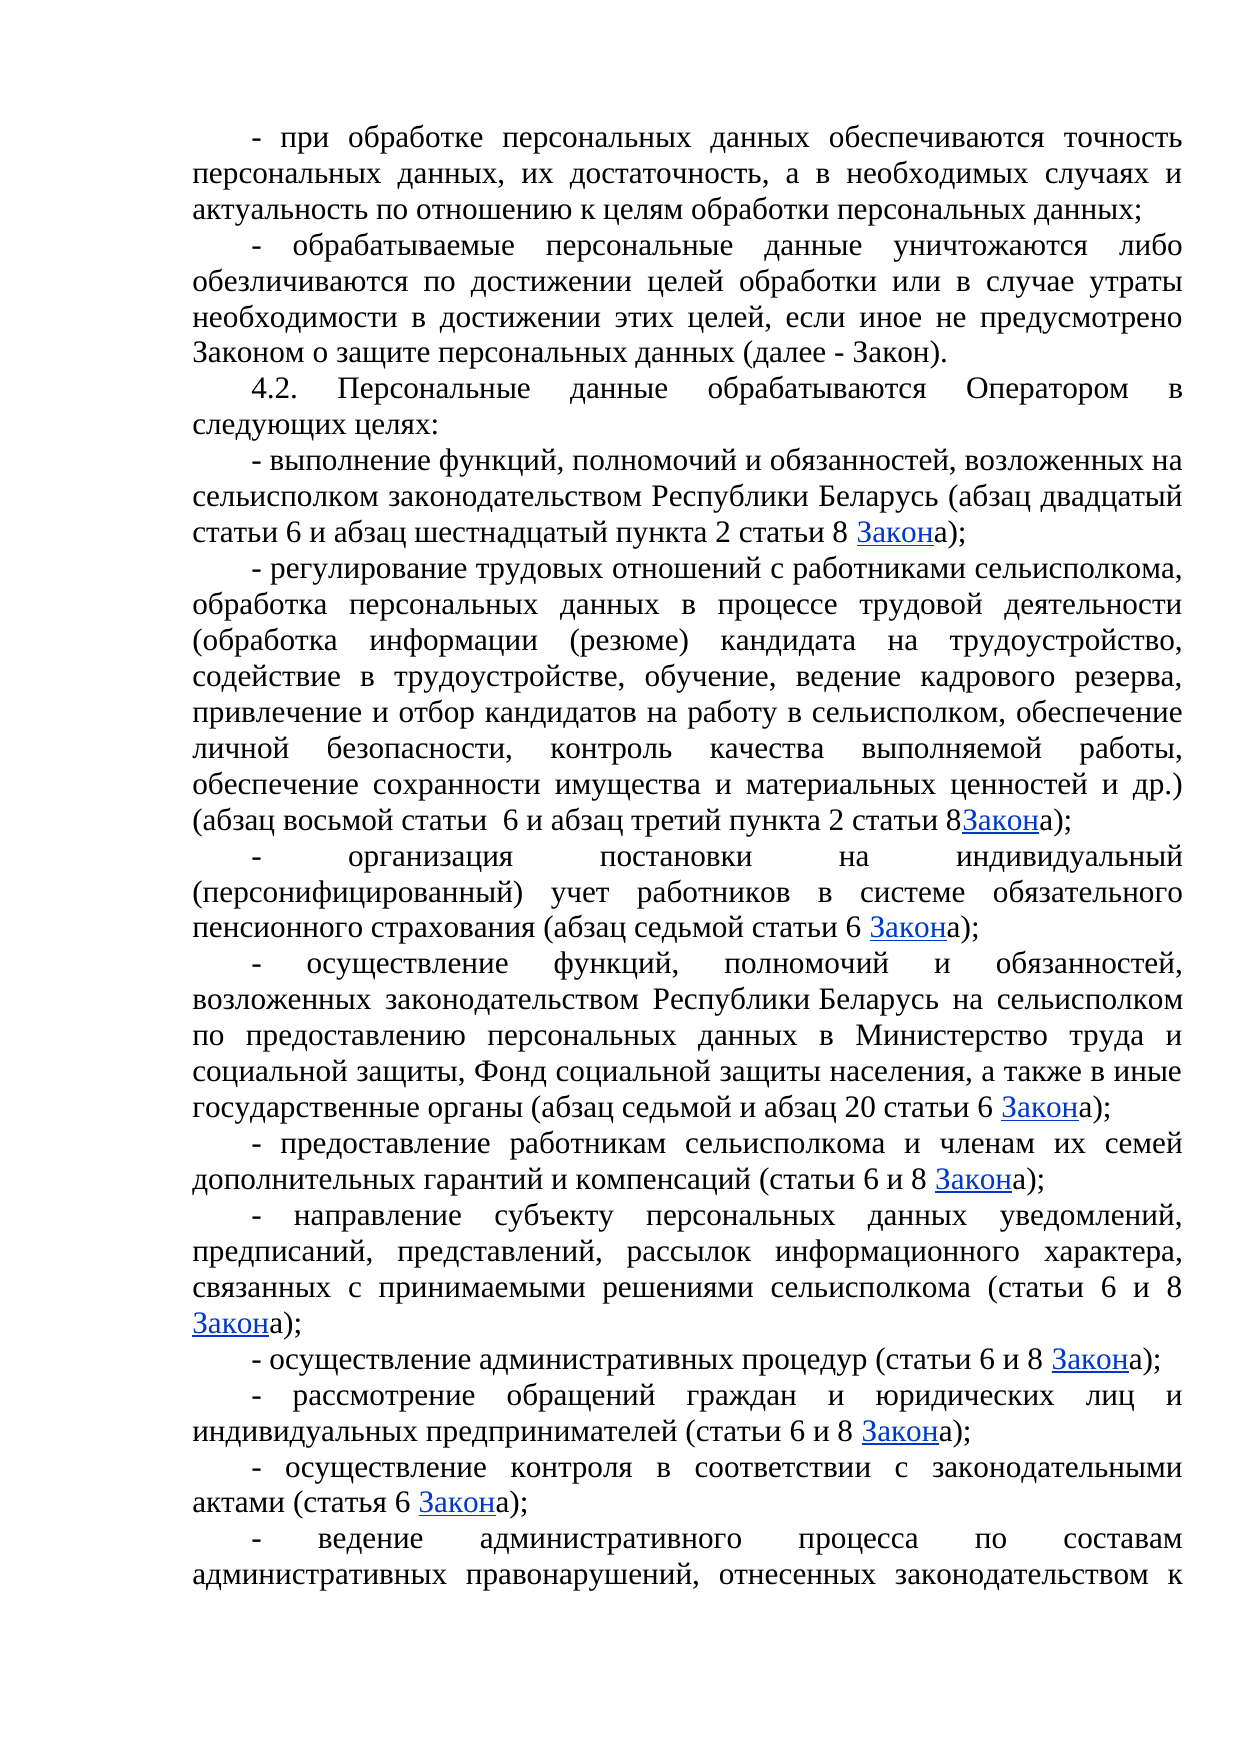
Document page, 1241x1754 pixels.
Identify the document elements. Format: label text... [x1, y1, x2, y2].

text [192, 1520, 1183, 1592]
text - рассмотрение обращений граждан и юридических лиц и индивидуальных предпринимателей (статьи 6 и 8 Закона); [192, 1376, 1183, 1448]
text - предоставление работникам сельисполкома и членам их семей дополнительных гарантий и компенсаций (статьи 6 и 8 Закона); [192, 1124, 1183, 1196]
text - осуществление административных процедур (статьи 6 и 8 Закона); [192, 1340, 1183, 1376]
text - осуществление функций, полномочий и обязанностей, возложенных законодательством Республики Беларусь на сельисполком по предоставлению персональных данных в Министерство труда и социальной защиты, Фонд социальной защиты населения, а также в иные государственные органы (абзац седьмой и абзац 20 статьи 6 Закона); [192, 945, 1183, 1124]
text - выполнение функций, полномочий и обязанностей, возложенных на сельисполком законодательством Республики Беларусь (абзац двадцатый статьи 6 и абзац шестнадцатый пункта 2 статьи 8 Закона); [192, 442, 1183, 549]
text - организация постановки на индивидуальный (персонифицированный) учет работников в системе обязательного пенсионного страхования (абзац седьмой статьи 6 Закона); [192, 837, 1183, 945]
text - обрабатываемые персональные данные уничтожаются либо обезличиваются по достижении целей обработки или в случае утраты необходимости в достижении этих целей, если иное не предусмотрено Законом о защите персональных данных (далее - Закон). [192, 226, 1183, 370]
text - направление субъекту персональных данных уведомлений, предписаний, представлений, рассылок информационного характера, связанных с принимаемыми решениями сельисполкома (статьи 6 и 8 Закона); [192, 1196, 1183, 1340]
text - регулирование трудовых отношений с работниками сельисполкома, обработка персональных данных в процессе трудовой деятельности (обработка информации (резюме) кандидата на трудоустройство, содействие в трудоустройстве, обучение, ведение кадрового резерва, привлечение и отбор кандидатов на работу в сельисполком, обеспечение личной безопасности, контроль качества выполняемой работы, обеспечение сохранности имущества и материальных ценностей и др.) (абзац восьмой статьи 6 и абзац третий пункта 2 статьи 8Закона); [192, 549, 1183, 837]
text - осуществление контроля в соответствии с законодательными актами (статья 6 Закона); [192, 1448, 1183, 1520]
text - при обработке персональных данных обеспечиваются точность персональных данных, их достаточность, а в необходимых случаях и актуальность по отношению к целям обработки персональных данных; [192, 118, 1183, 226]
text 4.2. Персональные данные обрабатываются Оператором в следующих целях: [192, 370, 1183, 442]
